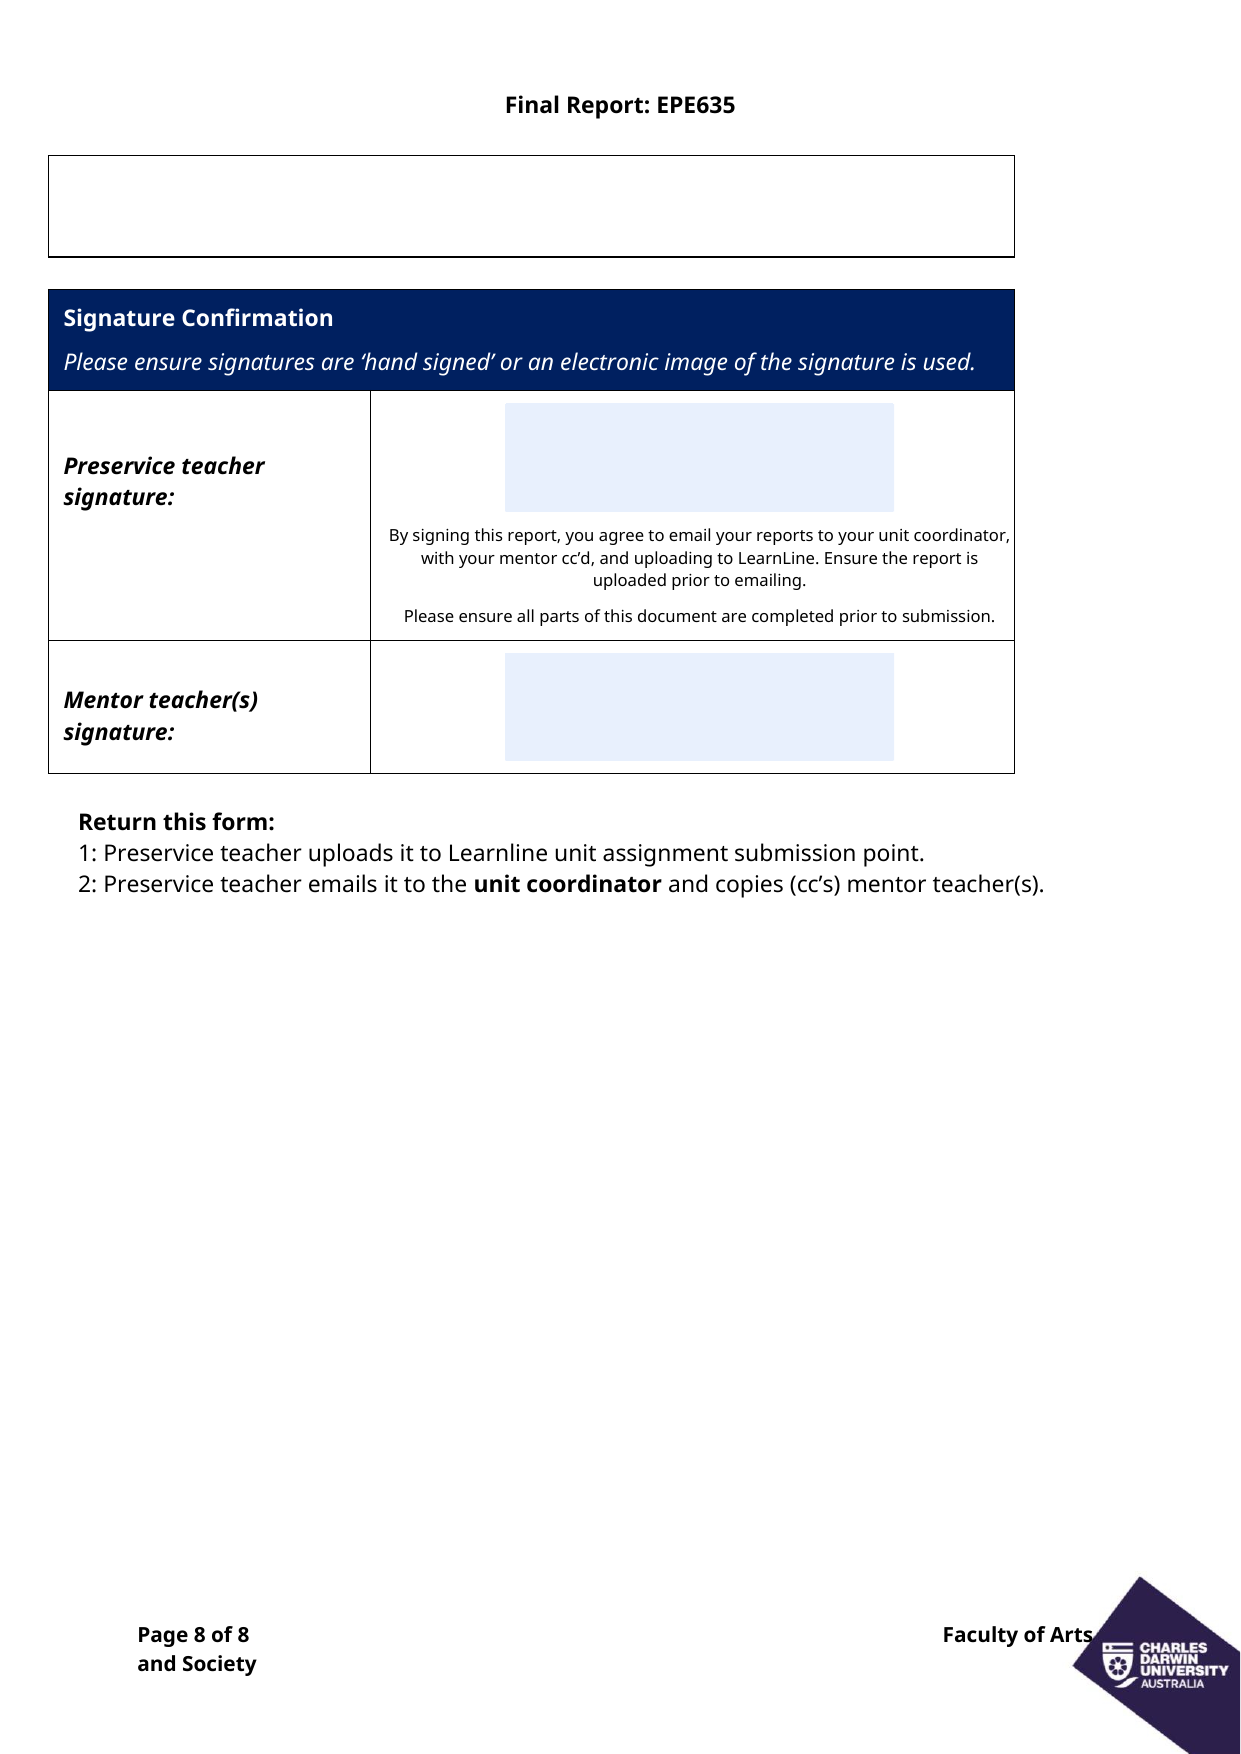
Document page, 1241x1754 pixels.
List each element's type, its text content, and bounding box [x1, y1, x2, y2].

text 1: Preservice teacher uploads it to Learnline unit assignment submission point. [78, 837, 1103, 868]
table_cell Preservice teacher signature: [49, 391, 370, 639]
table_header Signature Confirmation Please ensure signatures are ‘hand signed’ or an electronic image of the signature is used. [49, 290, 1014, 390]
table_cell [49, 156, 1014, 256]
table_cell By signing this report, you agree to email your reports to your unit coordinator, with your mentor cc’d, and uploading to LearnLine. Ensure the report is uploaded prior to emailing. Please ensure all parts of this document are completed prior to submission. [371, 391, 1014, 639]
text Return this form: [78, 806, 1103, 837]
text 2: Preservice teacher emails it to the unit coordinator and copies (cc’s) mentor teacher(s). [78, 868, 1103, 899]
picture [1050, 1571, 1241, 1754]
picture [505, 403, 895, 512]
table_cell Mentor teacher(s) signature: [49, 641, 370, 773]
picture [505, 653, 895, 761]
